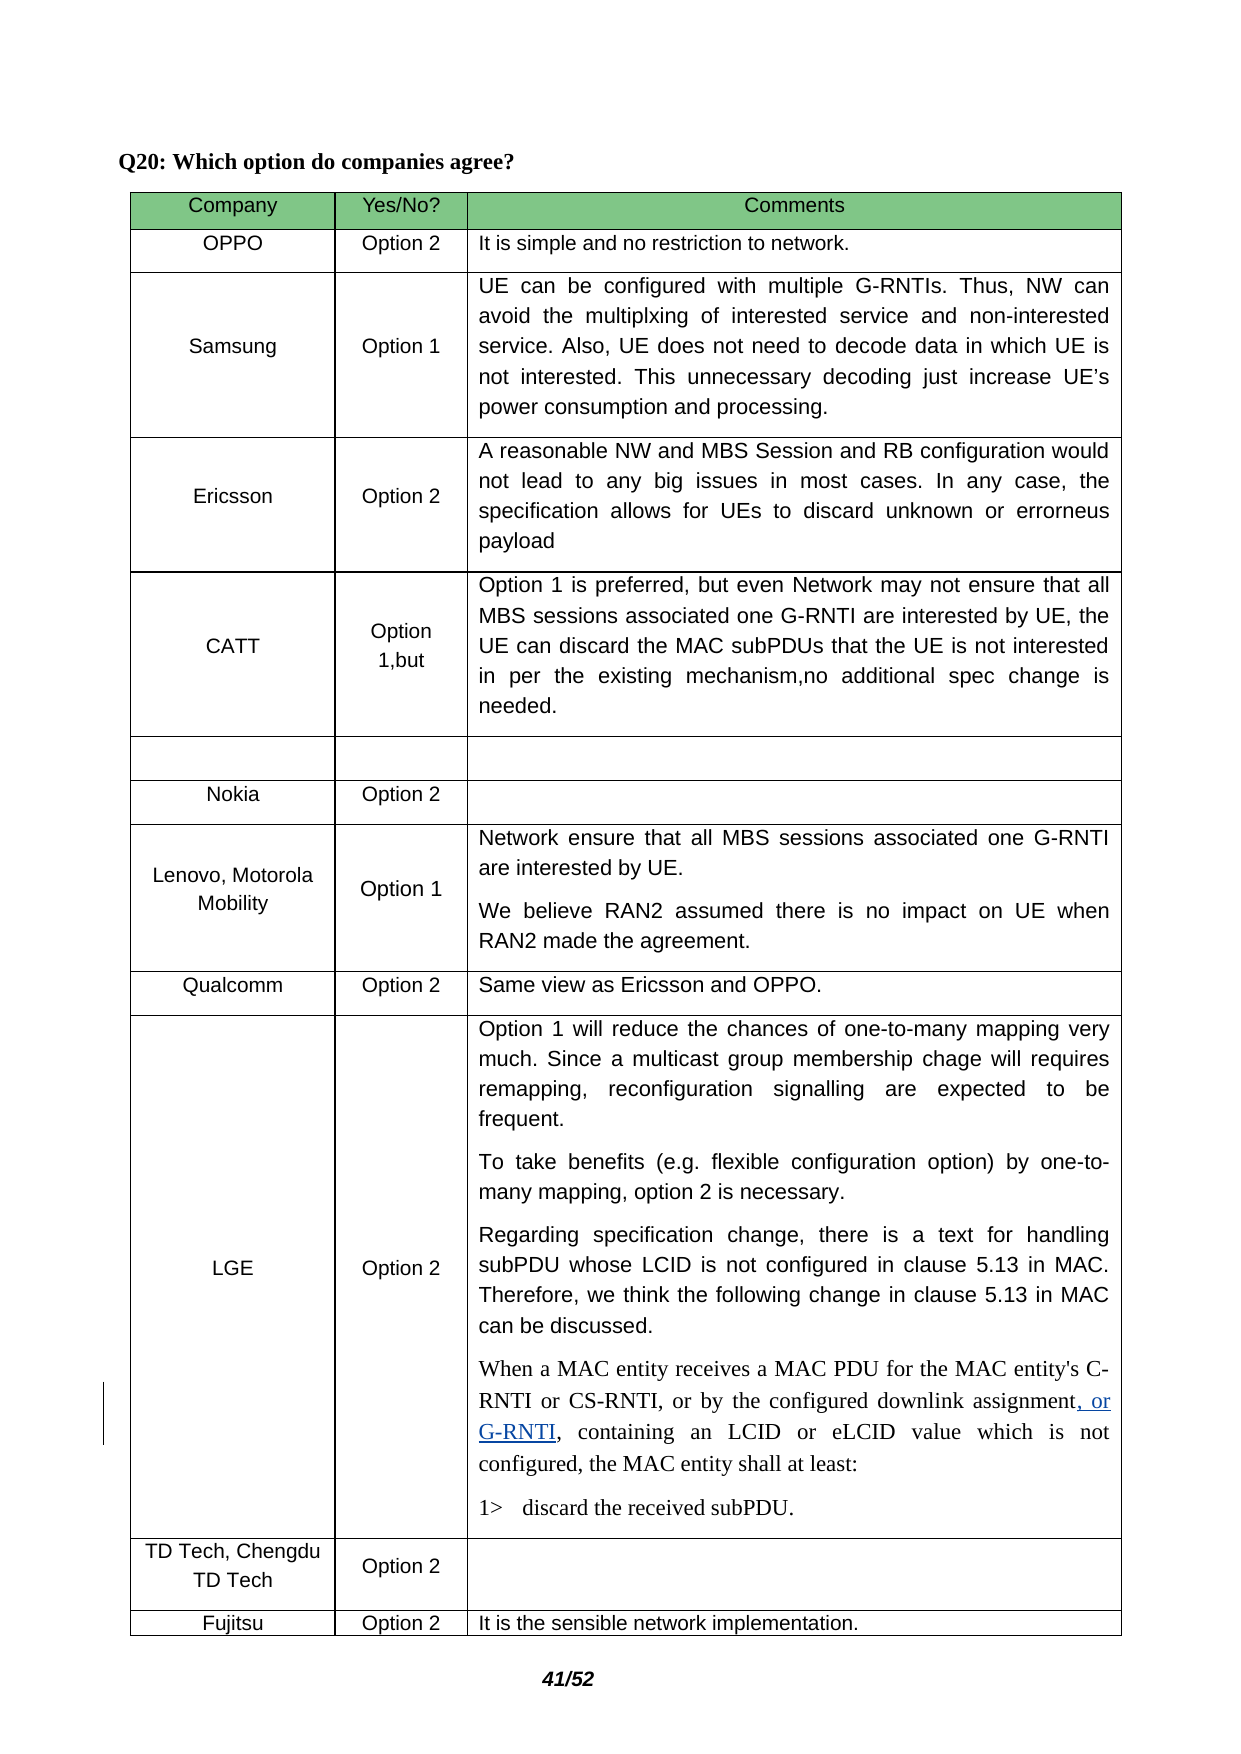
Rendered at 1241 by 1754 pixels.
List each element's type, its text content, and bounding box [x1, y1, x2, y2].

table_cell Qualcomm [131, 972, 334, 1015]
table_cell Option 2 [336, 230, 467, 272]
table_cell Option 2 [336, 1539, 467, 1609]
table_cell A reasonable NW and MBS Session and RB configuration would not lead to any big issues in most cases. In any case, the specification allows for UEs to discard unknown or errorneus payload [468, 438, 1121, 571]
table_cell Samsung [131, 273, 334, 437]
table_cell TD Tech, Chengdu TD Tech [131, 1539, 334, 1609]
table_header Comments [468, 193, 1121, 229]
table_cell [131, 737, 334, 780]
table_cell Ericsson [131, 438, 334, 571]
table_cell Nokia [131, 781, 334, 824]
table_cell CATT [131, 573, 334, 736]
table_cell Option 2 [336, 972, 467, 1015]
table_cell [468, 1539, 1121, 1609]
table_cell [468, 781, 1121, 824]
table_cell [468, 1611, 1121, 1634]
table_cell Fujitsu [131, 1611, 334, 1634]
table_cell Option 1 [336, 825, 467, 971]
table_cell LGE [131, 1016, 334, 1538]
table_header Company [131, 193, 334, 229]
table_cell UE can be configured with multiple G-RNTIs. Thus, NW can avoid the multiplxing of interested service and non-interested service. Also, UE does not need to decode data in which UE is not interested. This unnecessary decoding just increase UE’s power consumption and processing. [468, 273, 1121, 437]
table_cell It is simple and no restriction to network. [468, 230, 1121, 272]
table_cell OPPO [131, 230, 334, 272]
table_cell Option 2 [336, 1611, 467, 1634]
table_cell Same view as Ericsson and OPPO. [468, 972, 1121, 1015]
table_cell Network ensure that all MBS sessions associated one G-RNTI are interested by UE. We believe RAN2 assumed there is no impact on UE when RAN2 made the agreement. [468, 825, 1121, 971]
table_header Yes/No? [336, 193, 467, 229]
table_cell Option 1,but [336, 573, 467, 736]
table_cell Option 1 [336, 273, 467, 437]
table_cell Option 1 will reduce the chances of one-to-many mapping very much. Since a multicast group membership chage will requires remapping, reconfiguration signalling are expected to be frequent. To take benefits (e.g. flexible configuration option) by one-to-many mapping, option 2 is necessary. Regarding specification change, there is a text for handling subPDU whose LCID is not configured in clause 5.13 in MAC. Therefore, we think the following change in clause 5.13 in MAC can be discussed. When a MAC entity receives a MAC PDU for the MAC entity's C-RNTI or CS-RNTI, or by the configured downlink assignment, containing an LCID or eLCID value which is not configured, the MAC entity shall at least: 1> discard the received subPDU. [468, 1016, 1121, 1538]
table_cell Option 1 is preferred, but even Network may not ensure that all MBS sessions associated one G-RNTI are interested by UE, the UE can discard the MAC subPDUs that the UE is not interested in per the existing mechanism,no additional spec change is needed. [468, 573, 1121, 736]
table_cell Lenovo, Motorola Mobility [131, 825, 334, 971]
table_cell Option 2 [336, 438, 467, 571]
table_cell Option 2 [336, 781, 467, 824]
table_cell [336, 737, 467, 780]
table_cell [468, 737, 1121, 780]
text Q20: Which option do companies agree? [118, 148, 1122, 174]
table_cell Option 2 [336, 1016, 467, 1538]
